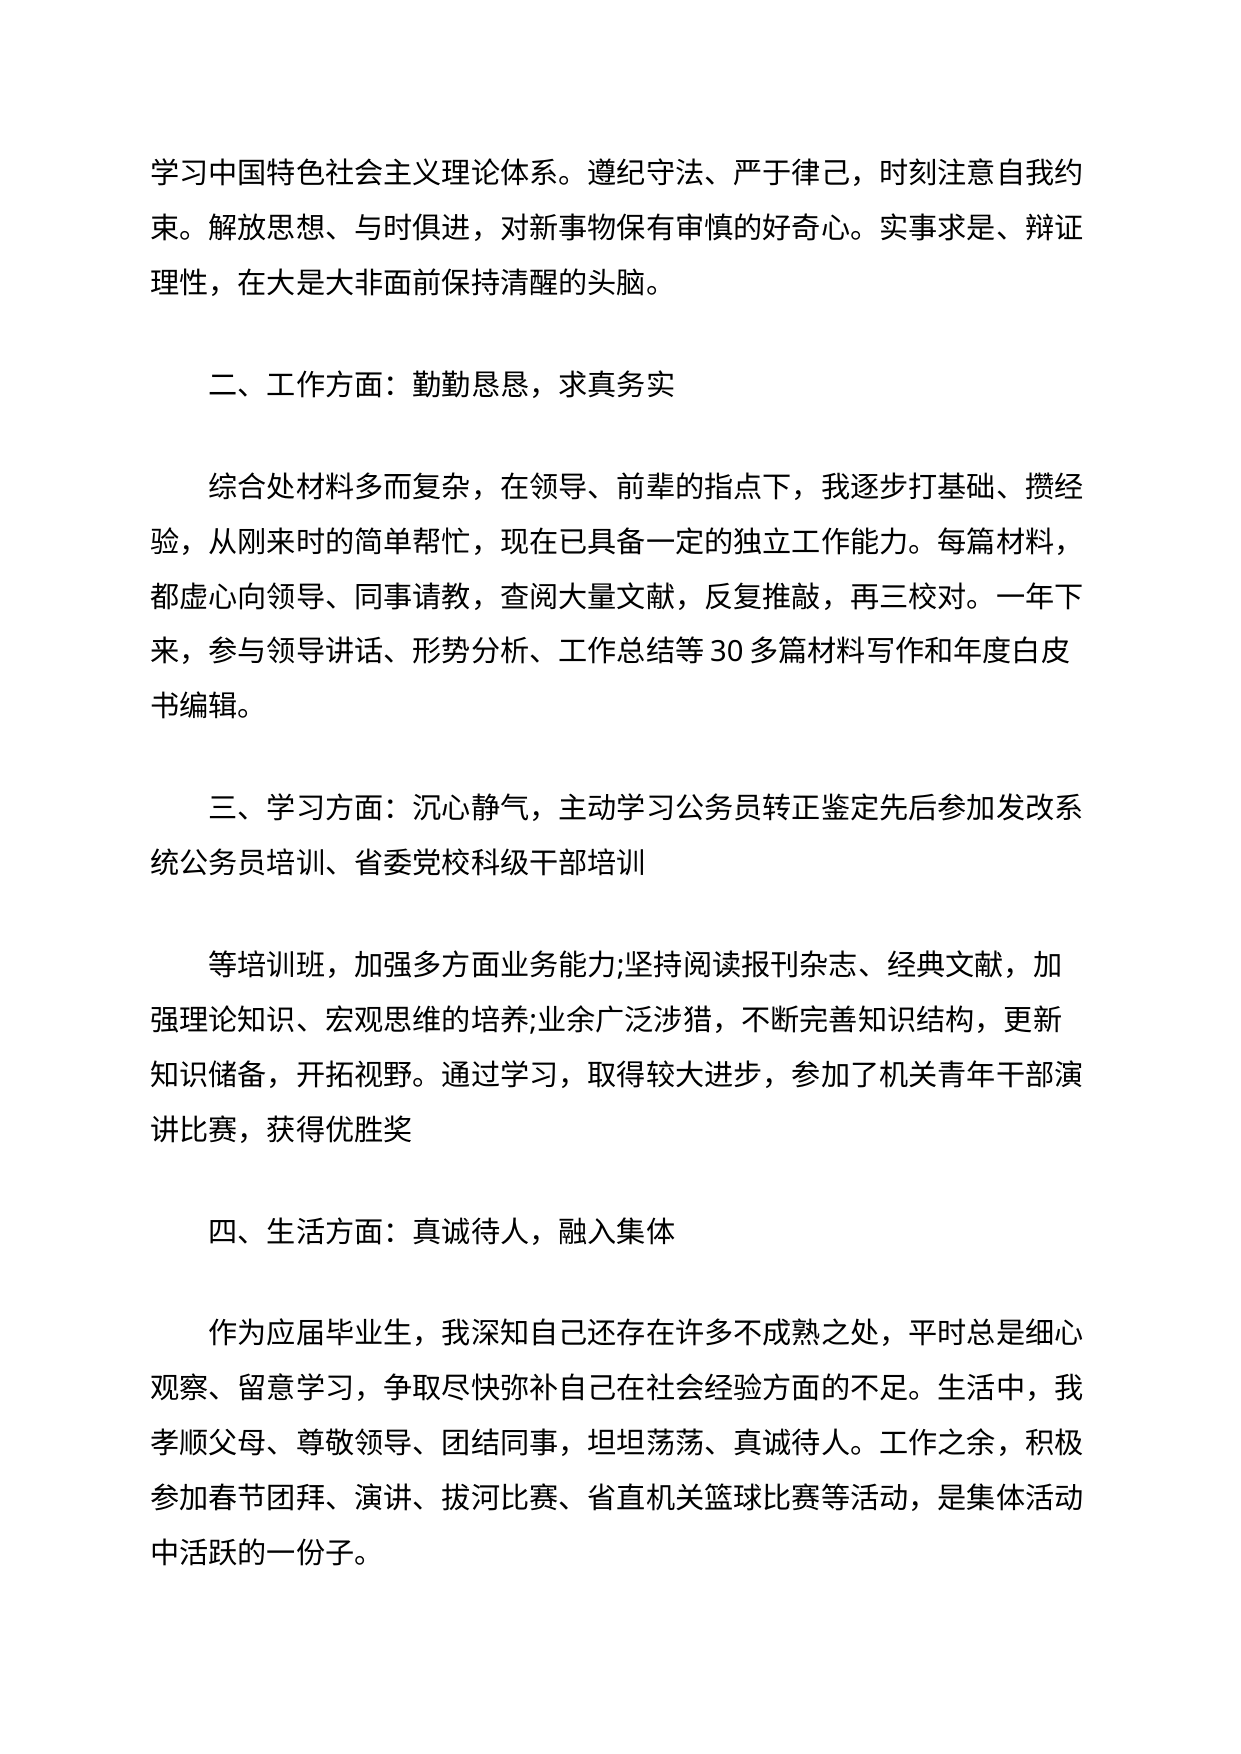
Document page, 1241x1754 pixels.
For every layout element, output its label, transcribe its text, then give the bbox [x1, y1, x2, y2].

text 等培训班，加强多方面业务能力;坚持阅读报刊杂志、经典文献，加强理论知识、宏观思维的培养;业余广泛涉猎，不断完善知识结构，更新知识储备，开拓视野。通过学习，取得较大进步，参加了机关青年干部演讲比赛，获得优胜奖 [150, 941, 1090, 1149]
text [150, 150, 1090, 302]
text 作为应届毕业生，我深知自己还存在许多不成熟之处，平时总是细心观察、留意学习，争取尽快弥补自己在社会经验方面的不足。生活中，我孝顺父母、尊敬领导、团结同事，坦坦荡荡、真诚待人。工作之余，积极参加春节团拜、演讲、拔河比赛、省直机关篮球比赛等活动，是集体活动中活跃的一份子。 [150, 1310, 1090, 1572]
text 三、学习方面：沉心静气，主动学习公务员转正鉴定先后参加发改系统公务员培训、省委党校科级干部培训 [150, 785, 1090, 882]
text 四、生活方面：真诚待人，融入集体 [150, 1208, 1090, 1250]
text 二、工作方面：勤勤恳恳，求真务实 [150, 362, 1090, 404]
text 综合处材料多而复杂，在领导、前辈的指点下，我逐步打基础、攒经验，从刚来时的简单帮忙，现在已具备一定的独立工作能力。每篇材料，都虚心向领导、同事请教，查阅大量文献，反复推敲，再三校对。一年下来，参与领导讲话、形势分析、工作总结等30多篇材料写作和年度白皮书编辑。 [150, 463, 1090, 725]
